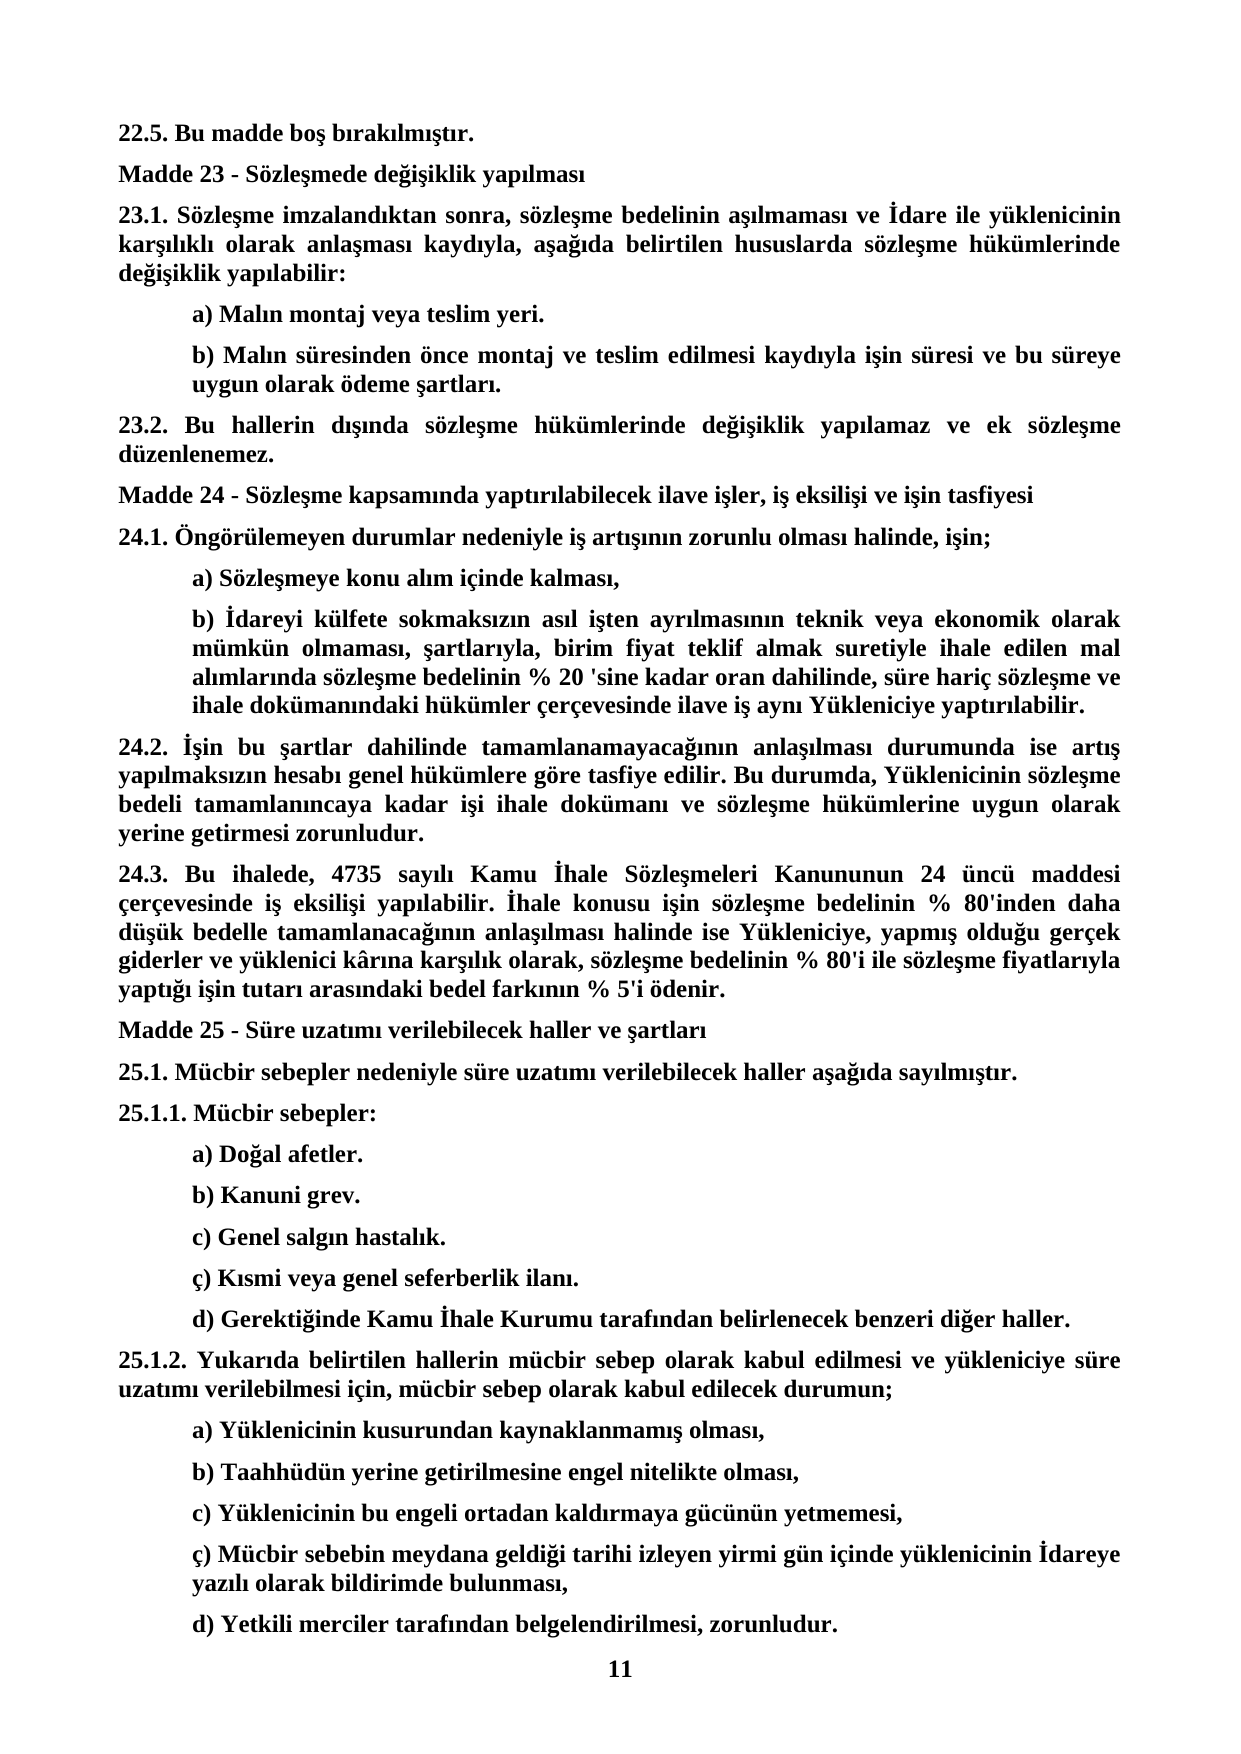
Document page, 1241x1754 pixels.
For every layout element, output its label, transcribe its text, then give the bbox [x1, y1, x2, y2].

text a) Malın montaj veya teslim yeri. [118, 299, 1122, 328]
text c) Genel salgın hastalık. [118, 1222, 1122, 1251]
text 25.1.1. Mücbir sebepler: [118, 1098, 1122, 1127]
text a) Sözleşmeye konu alım içinde kalması, [118, 563, 1122, 592]
text b) Malın süresinden önce montaj ve teslim edilmesi kaydıyla işin süresi ve bu süreye uygun olarak ödeme şartları. [192, 341, 1122, 398]
text 23.1. Sözleşme imzalandıktan sonra, sözleşme bedelinin aşılmaması ve İdare ile yüklenicinin karşılıklı olarak anlaşması kaydıyla, aşağıda belirtilen hususlarda sözleşme hükümlerinde değişiklik yapılabilir: [118, 201, 1122, 287]
text ç) Mücbir sebebin meydana geldiği tarihi izleyen yirmi gün içinde yüklenicinin İdareye yazılı olarak bildirimde bulunması, [192, 1539, 1122, 1597]
text 23.2. Bu hallerin dışında sözleşme hükümlerinde değişiklik yapılamaz ve ek sözleşme düzenlenemez. [118, 411, 1122, 468]
text Madde 23 - Sözleşmede değişiklik yapılması [118, 159, 1122, 188]
text 25.1.2. Yukarıda belirtilen hallerin mücbir sebep olarak kabul edilmesi ve yükleniciye süre uzatımı verilebilmesi için, mücbir sebep olarak kabul edilecek durumun; [118, 1346, 1122, 1403]
text Madde 25 - Süre uzatımı verilebilecek haller ve şartları [118, 1016, 1122, 1044]
text Madde 24 - Sözleşme kapsamında yaptırılabilecek ilave işler, iş eksilişi ve işin tasfiyesi [118, 481, 1122, 509]
text 24.1. Öngörülemeyen durumlar nedeniyle iş artışının zorunlu olması halinde, işin; [118, 522, 1122, 551]
text 25.1. Mücbir sebepler nedeniyle süre uzatımı verilebilecek haller aşağıda sayılmıştır. [118, 1057, 1122, 1086]
text d) Yetkili merciler tarafından belgelendirilmesi, zorunludur. [118, 1609, 1122, 1638]
text 22.5. Bu madde boş bırakılmıştır. [118, 118, 1122, 147]
text c) Yüklenicinin bu engeli ortadan kaldırmaya gücünün yetmemesi, [118, 1498, 1122, 1527]
text b) Taahhüdün yerine getirilmesine engel nitelikte olması, [118, 1457, 1122, 1486]
text d) Gerektiğinde Kamu İhale Kurumu tarafından belirlenecek benzeri diğer haller. [118, 1304, 1122, 1333]
text a) Doğal afetler. [118, 1139, 1122, 1168]
text 24.3. Bu ihalede, 4735 sayılı Kamu İhale Sözleşmeleri Kanununun 24 üncü maddesi çerçevesinde iş eksilişi yapılabilir. İhale konusu işin sözleşme bedelinin % 80'inden daha düşük bedelle tamamlanacağının anlaşılması halinde ise Yükleniciye, yapmış olduğu gerçek giderler ve yüklenici kârına karşılık olarak, sözleşme bedelinin % 80'i ile sözleşme fiyatlarıyla yaptığı işin tutarı arasındaki bedel farkının % 5'i ödenir. [118, 859, 1122, 1003]
text ç) Kısmi veya genel seferberlik ilanı. [118, 1263, 1122, 1292]
text b) Kanuni grev. [118, 1181, 1122, 1209]
text 24.2. İşin bu şartlar dahilinde tamamlanamayacağının anlaşılması durumunda ise artış yapılmaksızın hesabı genel hükümlere göre tasfiye edilir. Bu durumda, Yüklenicinin sözleşme bedeli tamamlanıncaya kadar işi ihale dokümanı ve sözleşme hükümlerine uygun olarak yerine getirmesi zorunludur. [118, 732, 1122, 847]
text b) İdareyi külfete sokmaksızın asıl işten ayrılmasının teknik veya ekonomik olarak mümkün olmaması, şartlarıyla, birim fiyat teklif almak suretiyle ihale edilen mal alımlarında sözleşme bedelinin % 20 'sine kadar oran dahilinde, süre hariç sözleşme ve ihale dokümanındaki hükümler çerçevesinde ilave iş aynı Yükleniciye yaptırılabilir. [192, 604, 1122, 719]
text a) Yüklenicinin kusurundan kaynaklanmamış olması, [118, 1416, 1122, 1444]
